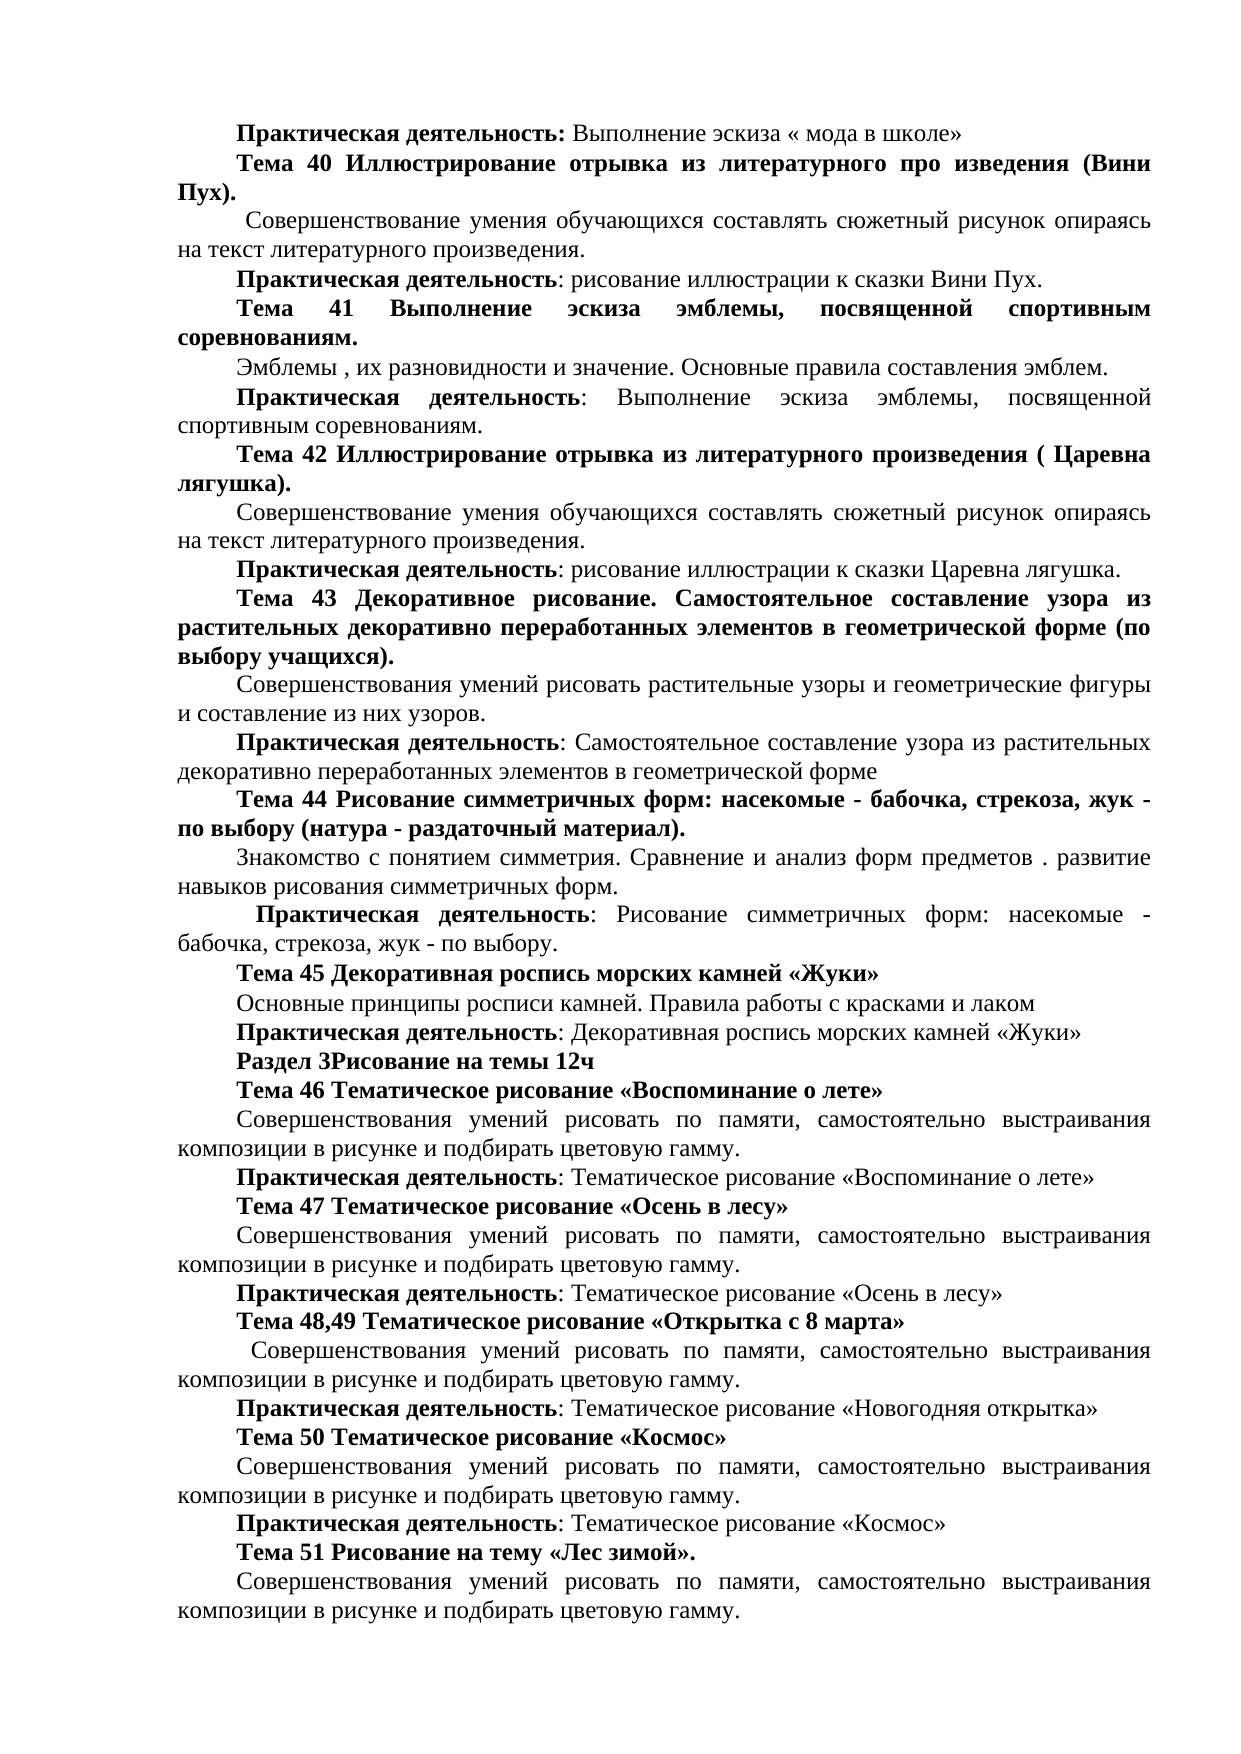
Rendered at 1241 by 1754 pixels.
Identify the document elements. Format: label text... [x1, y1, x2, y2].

text Практическая деятельность: рисование иллюстрации к сказки Вини Пух. [177, 264, 1152, 292]
text Тема 42 Иллюстрирование отрывка из литературного произведения ( Царевна лягушка). [177, 439, 1152, 497]
text Практическая деятельность: Тематическое рисование «Воспоминание о лете» [177, 1162, 1152, 1191]
text Тема 48,49 Тематическое рисование «Открытка с 8 марта» [177, 1306, 1152, 1335]
text Практическая деятельность: Выполнение эскиза эмблемы, посвященной спортивным соревнованиям. [177, 382, 1152, 439]
text Тема 41 Выполнение эскиза эмблемы, посвященной спортивным соревнованиям. [177, 293, 1152, 351]
text Практическая деятельность: Самостоятельное составление узора из растительных декоративно переработанных элементов в геометрической форме [177, 727, 1152, 784]
text Совершенствования умений рисовать растительные узоры и геометрические фигуры и составление из них узоров. [177, 669, 1152, 727]
text Тема 43 Декоративное рисование. Самостоятельное составление узора из растительных декоративно переработанных элементов в геометрической форме (по выбору учащихся). [177, 583, 1152, 669]
text Практическая деятельность: Тематическое рисование «Новогодняя открытка» [177, 1393, 1152, 1422]
text Тема 51 Рисование на тему «Лес зимой». [177, 1537, 1152, 1566]
text Тема 45 Декоративная роспись морских камней «Жуки» [177, 958, 1152, 987]
text Эмблемы , их разновидности и значение. Основные правила составления эмблем. [177, 352, 1152, 381]
text Тема 40 Иллюстрирование отрывка из литературного про изведения (Вини Пух). [177, 148, 1152, 205]
text Основные принципы росписи камней. Правила работы с красками и лаком [177, 988, 1152, 1016]
text Практическая деятельность: Тематическое рисование «Осень в лесу» [177, 1278, 1152, 1306]
text Тема 50 Тематическое рисование «Космос» [177, 1422, 1152, 1451]
text Совершенствования умений рисовать по памяти, самостоятельно выстраивания композиции в рисунке и подбирать цветовую гамму. [177, 1566, 1152, 1624]
text Совершенствования умений рисовать по памяти, самостоятельно выстраивания композиции в рисунке и подбирать цветовую гамму. [177, 1104, 1152, 1162]
text Практическая деятельность: Декоративная роспись морских камней «Жуки» [177, 1017, 1152, 1046]
text Совершенствование умения обучающихся составлять сюжетный рисунок опираясь на текст литературного произведения. [177, 497, 1152, 554]
text Раздел 3Рисование на темы 12ч [177, 1046, 1152, 1075]
text Знакомство с понятием симметрия. Сравнение и анализ форм предметов . развитие навыков рисования симметричных форм. [177, 842, 1152, 899]
text Совершенствования умений рисовать по памяти, самостоятельно выстраивания композиции в рисунке и подбирать цветовую гамму. [177, 1220, 1152, 1278]
text Практическая деятельность: Тематическое рисование «Космос» [177, 1508, 1152, 1537]
text Практическая деятельность: Рисование симметричных форм: насекомые - бабочка, стрекоза, жук - по выбору. [177, 899, 1152, 957]
text Практическая деятельность: Выполнение эскиза « мода в школе» [177, 118, 1152, 147]
text Совершенствования умений рисовать по памяти, самостоятельно выстраивания композиции в рисунке и подбирать цветовую гамму. [177, 1451, 1152, 1508]
text Совершенствования умений рисовать по памяти, самостоятельно выстраивания композиции в рисунке и подбирать цветовую гамму. [177, 1336, 1152, 1393]
text Совершенствование умения обучающихся составлять сюжетный рисунок опираясь на текст литературного произведения. [177, 205, 1152, 263]
text Практическая деятельность: рисование иллюстрации к сказки Царевна лягушка. [177, 554, 1152, 583]
text Тема 47 Тематическое рисование «Осень в лесу» [177, 1191, 1152, 1220]
text Тема 46 Тематическое рисование «Воспоминание о лете» [177, 1075, 1152, 1104]
text Тема 44 Рисование симметричных форм: насекомые - бабочка, стрекоза, жук - по выбору (натура - раздаточный материал). [177, 784, 1152, 842]
